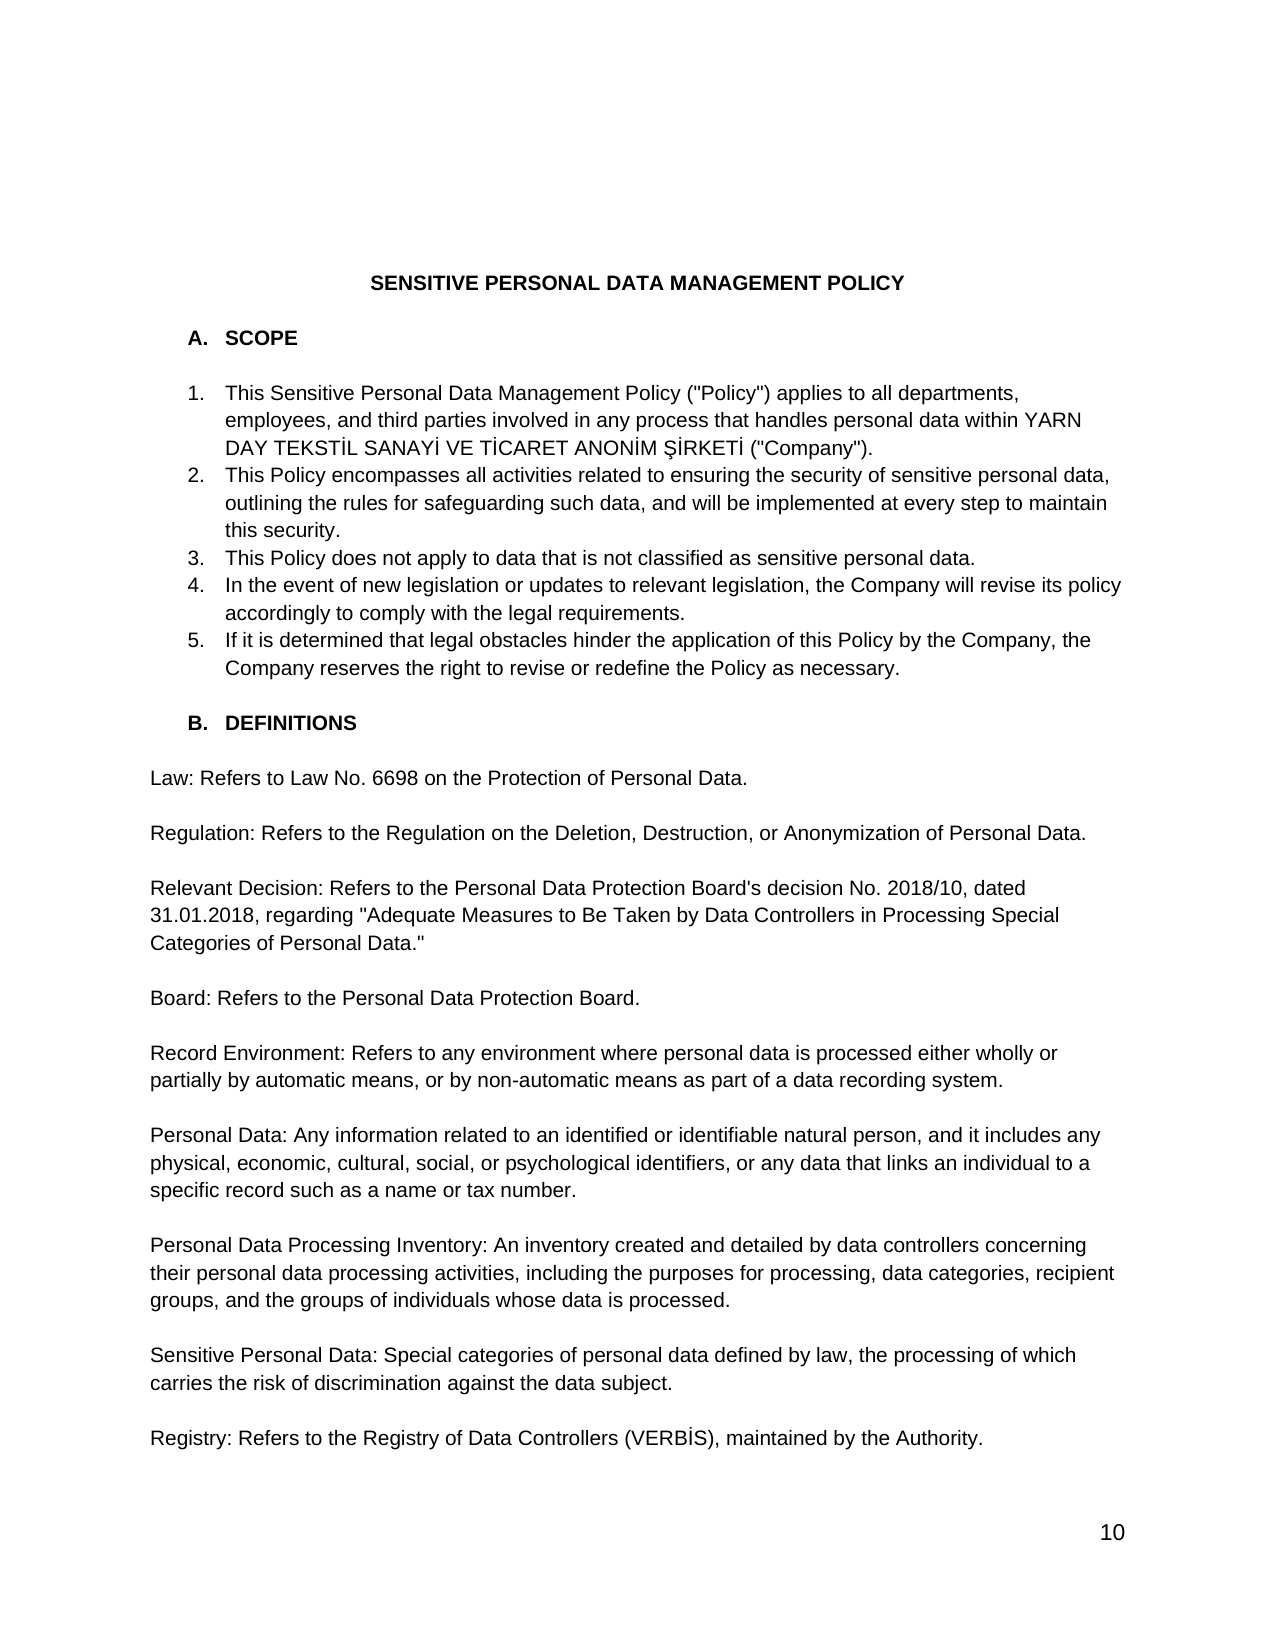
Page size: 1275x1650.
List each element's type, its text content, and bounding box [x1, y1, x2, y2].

text SENSITIVE PERSONAL DATA MANAGEMENT POLICY [150, 271, 1125, 295]
text Regulation: Refers to the Regulation on the Deletion, Destruction, or Anonymization of Personal Data. [150, 821, 1125, 845]
text Registry: Refers to the Registry of Data Controllers (VERBİS), maintained by the Authority. [150, 1426, 1125, 1450]
list This Policy encompasses all activities related to ensuring the security of sensitive personal data, outlining the rules for safeguarding such data, and will be implemented at every step to maintain this security. [187, 463, 1125, 542]
text Sensitive Personal Data: Special categories of personal data defined by law, the processing of which carries the risk of discrimination against the data subject. [150, 1343, 1125, 1395]
list This Sensitive Personal Data Management Policy ("Policy") applies to all departments, employees, and third parties involved in any process that handles personal data within YARN DAY TEKSTİL SANAYİ VE TİCARET ANONİM ŞİRKETİ ("Company"). [187, 381, 1125, 460]
text Law: Refers to Law No. 6698 on the Protection of Personal Data. [150, 766, 1125, 790]
text Personal Data Processing Inventory: An inventory created and detailed by data controllers concerning their personal data processing activities, including the purposes for processing, data categories, recipient groups, and the groups of individuals whose data is processed. [150, 1233, 1125, 1312]
text Board: Refers to the Personal Data Protection Board. [150, 986, 1125, 1010]
text Personal Data: Any information related to an identified or identifiable natural person, and it includes any physical, economic, cultural, social, or psychological identifiers, or any data that links an individual to a specific record such as a name or tax number. [150, 1123, 1125, 1202]
list This Policy does not apply to data that is not classified as sensitive personal data. [187, 546, 1125, 570]
list If it is determined that legal obstacles hinder the application of this Policy by the Company, the Company reserves the right to revise or redefine the Policy as necessary. [187, 628, 1125, 680]
text Record Environment: Refers to any environment where personal data is processed either wholly or partially by automatic means, or by non-automatic means as part of a data recording system. [150, 1041, 1125, 1092]
list In the event of new legislation or updates to relevant legislation, the Company will revise its policy accordingly to comply with the legal requirements. [187, 573, 1125, 625]
list DEFINITIONS [187, 711, 1125, 735]
list SCOPE [187, 326, 1125, 350]
text Relevant Decision: Refers to the Personal Data Protection Board's decision No. 2018/10, dated 31.01.2018, regarding "Adequate Measures to Be Taken by Data Controllers in Processing Special Categories of Personal Data." [150, 876, 1125, 955]
